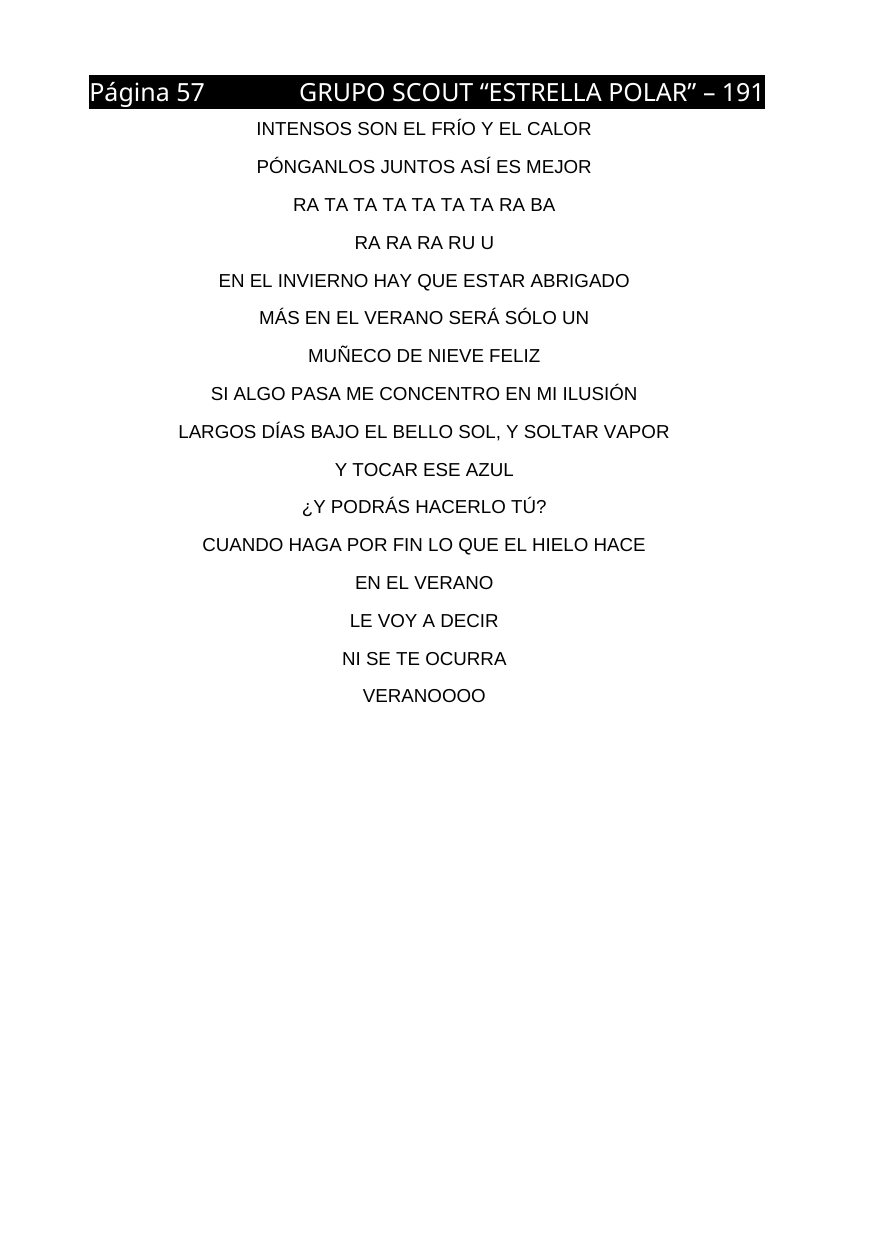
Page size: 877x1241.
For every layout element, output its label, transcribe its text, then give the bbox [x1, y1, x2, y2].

text ¿Y PODRÁS HACERLO TÚ? [89, 496, 759, 518]
text MÁS EN EL VERANO SERÁ SÓLO UN [89, 307, 759, 329]
text CUANDO HAGA POR FIN LO QUE EL HIELO HACE [89, 534, 759, 556]
text VERANOOOO [89, 685, 759, 707]
text MUÑECO DE NIEVE FELIZ [89, 345, 759, 367]
text LARGOS DÍAS BAJO EL BELLO SOL, Y SOLTAR VAPOR [89, 421, 759, 442]
text NI SE TE OCURRA [89, 647, 759, 669]
text SI ALGO PASA ME CONCENTRO EN MI ILUSIÓN [89, 383, 759, 404]
text RA RA RA RU U [89, 232, 759, 253]
text LE VOY A DECIR [89, 610, 759, 631]
text EN EL INVIERNO HAY QUE ESTAR ABRIGADO [89, 269, 759, 291]
text Y TOCAR ESE AZUL [89, 458, 759, 480]
text PÓNGANLOS JUNTOS ASÍ ES MEJOR [89, 156, 759, 177]
text RA TA TA TA TA TA TA RA BA [89, 194, 759, 215]
text EN EL VERANO [89, 572, 759, 593]
text INTENSOS SON EL FRÍO Y EL CALOR [89, 118, 759, 140]
